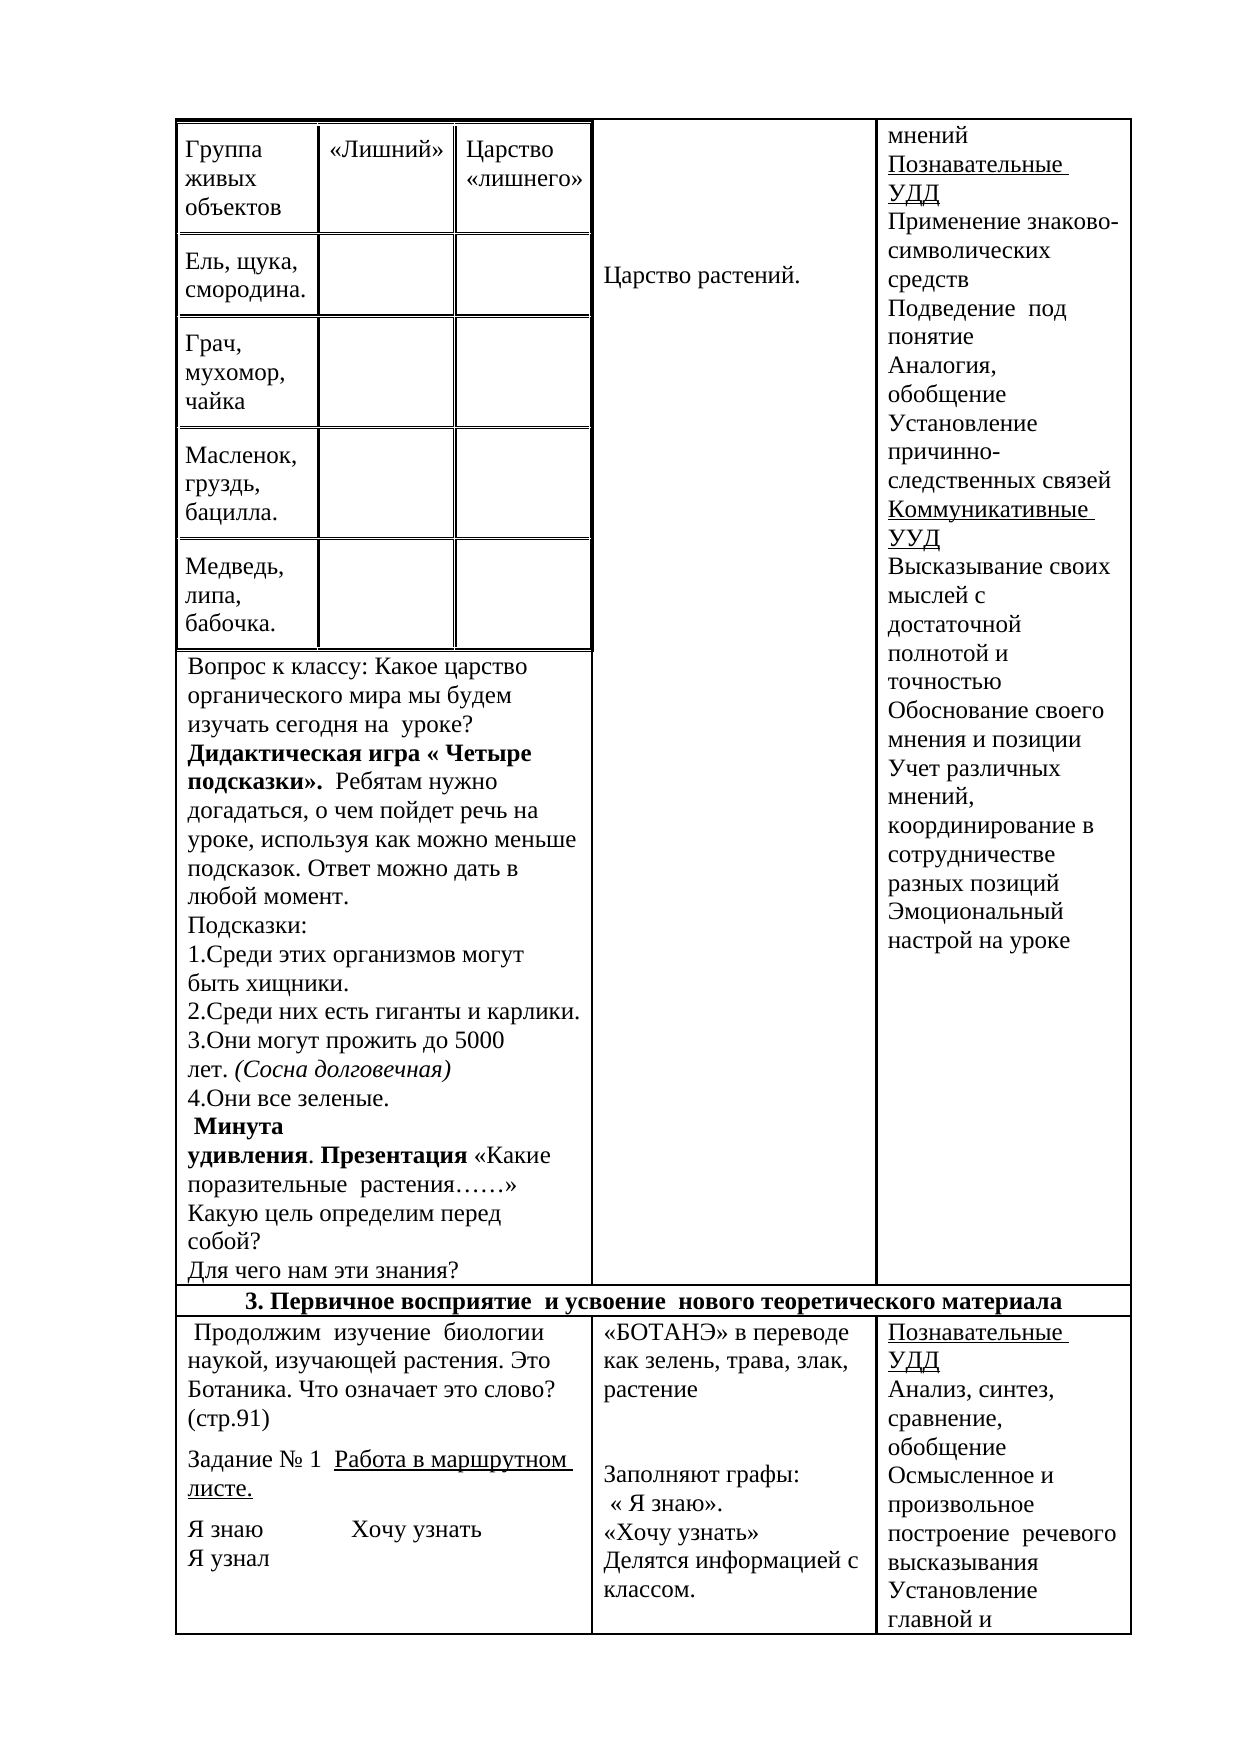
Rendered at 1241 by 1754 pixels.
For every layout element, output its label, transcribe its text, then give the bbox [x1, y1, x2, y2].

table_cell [593, 120, 875, 1284]
table_cell 3. Первичное восприятие и усвоение нового теоретического материала [177, 1286, 1130, 1315]
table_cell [878, 1317, 1130, 1633]
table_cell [593, 1317, 875, 1633]
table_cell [878, 120, 1130, 1284]
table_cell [177, 1317, 591, 1633]
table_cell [177, 122, 591, 651]
